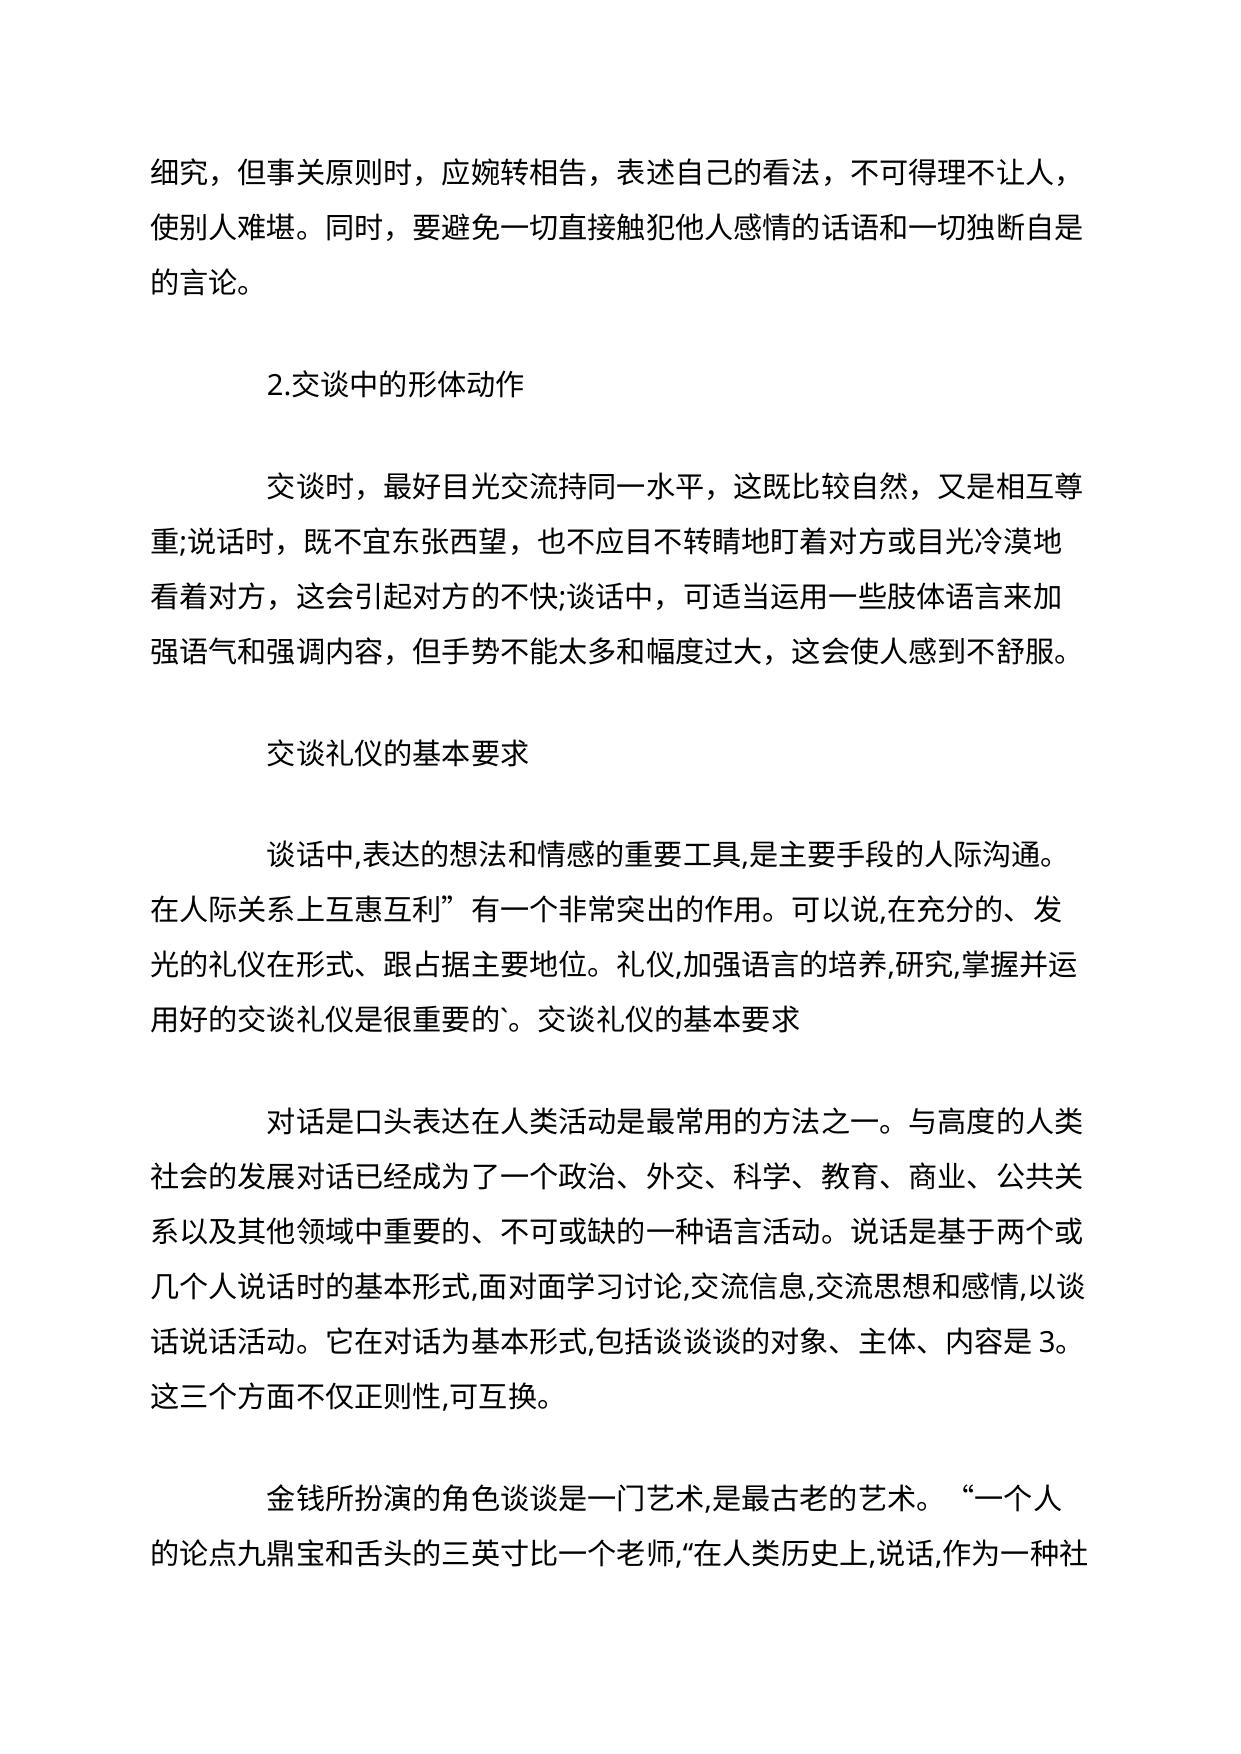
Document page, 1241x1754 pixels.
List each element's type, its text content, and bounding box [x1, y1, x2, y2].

text 交谈礼仪的基本要求 [150, 730, 1090, 772]
text 2.交谈中的形体动作 [150, 362, 1090, 404]
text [150, 1476, 1090, 1573]
text 谈话中,表达的想法和情感的重要工具,是主要手段的人际沟通。在人际关系上互惠互利”有一个非常突出的作用。可以说,在充分的、发光的礼仪在形式、跟占据主要地位。礼仪,加强语言的培养,研究,掌握并运用好的交谈礼仪是很重要的`。交谈礼仪的基本要求 [150, 832, 1090, 1039]
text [150, 150, 1090, 302]
text 交谈时，最好目光交流持同一水平，这既比较自然，又是相互尊重;说话时，既不宜东张西望，也不应目不转睛地盯着对方或目光冷漠地看着对方，这会引起对方的不快;谈话中，可适当运用一些肢体语言来加强语气和强调内容，但手势不能太多和幅度过大，这会使人感到不舒服。 [150, 463, 1090, 671]
text 对话是口头表达在人类活动是最常用的方法之一。与高度的人类社会的发展对话已经成为了一个政治、外交、科学、教育、商业、公共关系以及其他领域中重要的、不可或缺的一种语言活动。说话是基于两个或几个人说话时的基本形式,面对面学习讨论,交流信息,交流思想和感情,以谈话说话活动。它在对话为基本形式,包括谈谈谈的对象、主体、内容是3。这三个方面不仅正则性,可互换。 [150, 1099, 1090, 1416]
